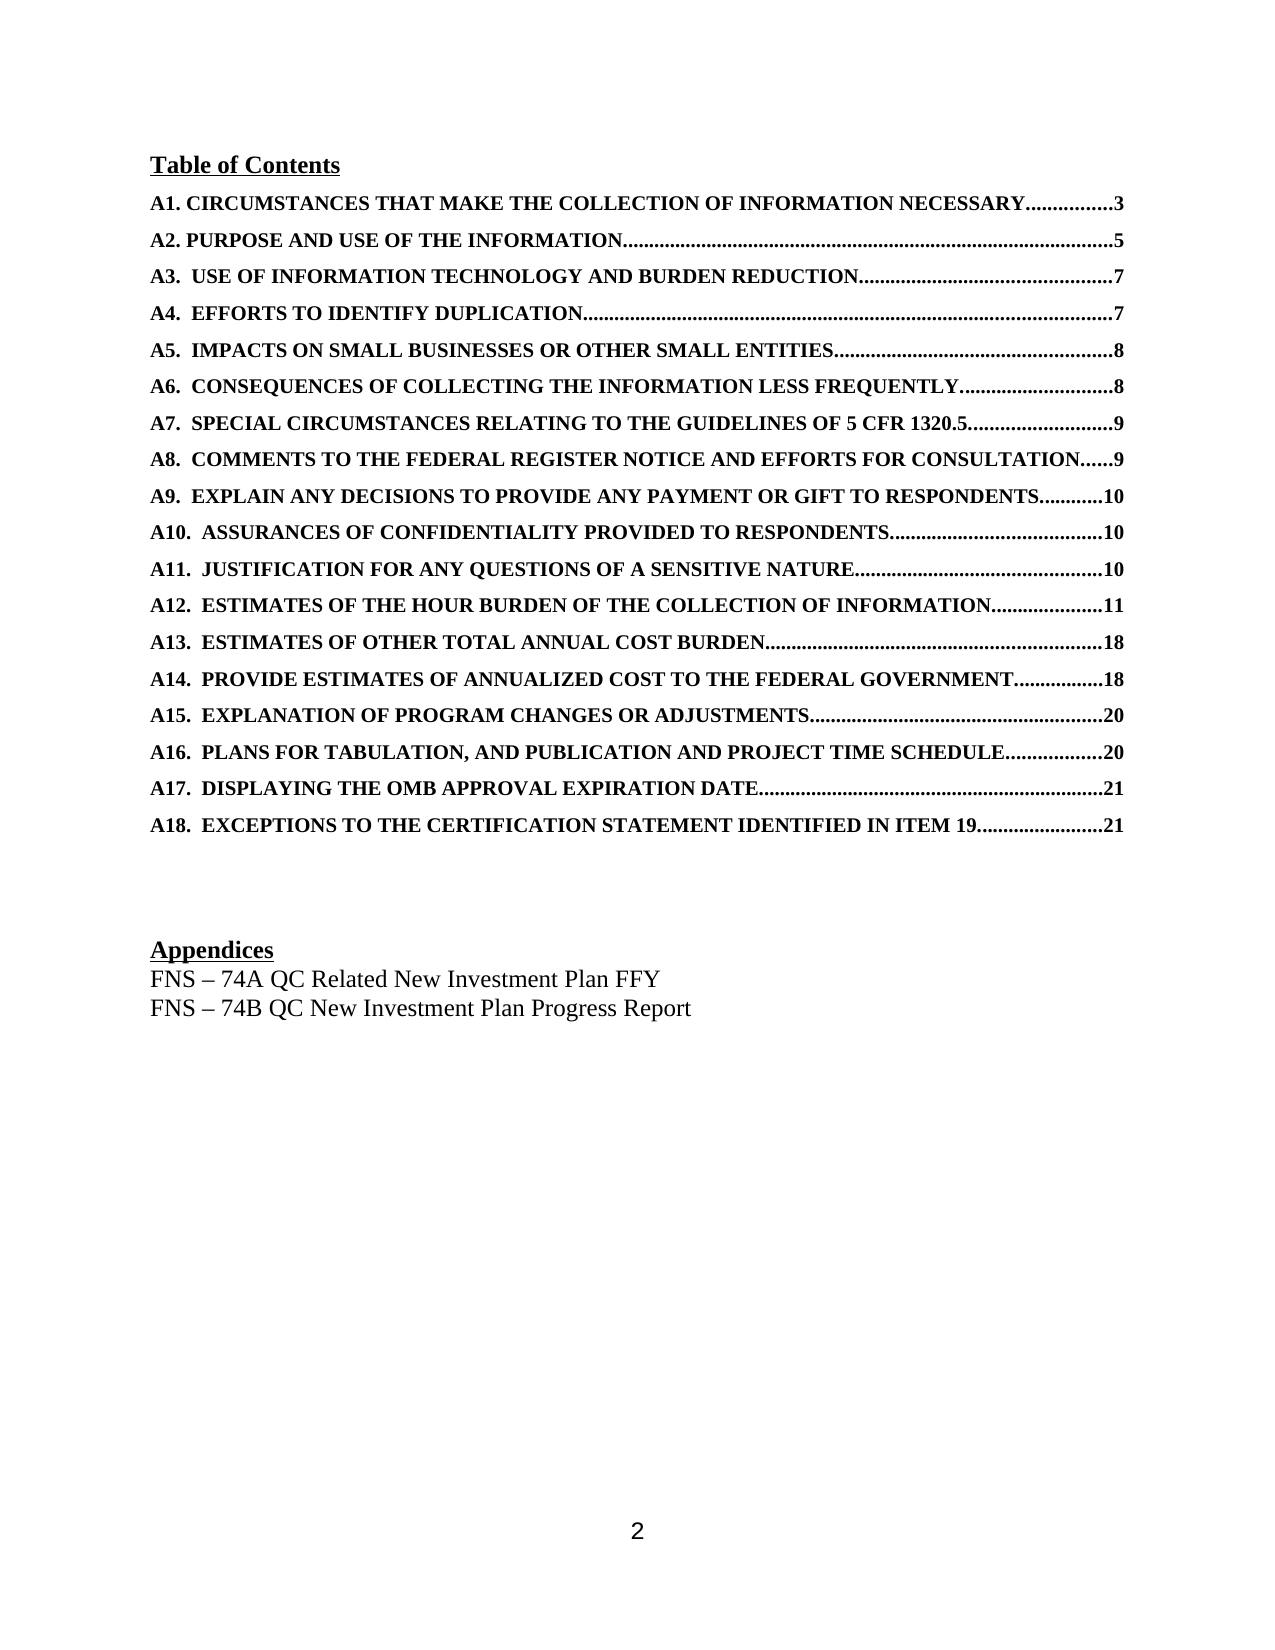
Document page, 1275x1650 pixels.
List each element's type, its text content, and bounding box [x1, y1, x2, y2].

text A4. Efforts to identify duplication. 7 [150, 301, 1125, 325]
text Table of Contents [150, 150, 1125, 179]
text A8. Comments to the Federal Register Notice and efforts for consultation. 9 [150, 447, 1125, 471]
text A6. Consequences of collecting the information less frequently. 8 [150, 374, 1125, 398]
text FNS – 74B QC New Investment Plan Progress Report [150, 993, 1125, 1022]
text A1. Circumstances that make the collection of information necessary. 3 [150, 191, 1125, 215]
text A9. Explain any decisions to provide any payment or gift to respondents. 10 [150, 484, 1125, 508]
text A12. Estimates of the hour burden of the collection of information. 11 [150, 593, 1125, 617]
text A5. Impacts on small businesses or other small entities. 8 [150, 337, 1125, 362]
text A13. Estimates of other total annual cost burden. 18 [150, 630, 1125, 654]
text A16. Plans for tabulation, and publication and project time schedule. 20 [150, 740, 1125, 764]
text FNS – 74A QC Related New Investment Plan FFY [150, 964, 1125, 993]
text Appendices [150, 936, 1125, 964]
text A18. Exceptions to the certification statement identified in Item 19. 21 [150, 813, 1125, 837]
text A15. Explanation of program changes or adjustments. 20 [150, 703, 1125, 727]
text A3. Use of information technology and burden reduction. 7 [150, 264, 1125, 288]
text A17. Displaying the OMB Approval Expiration Date. 21 [150, 776, 1125, 800]
text A14. Provide estimates of annualized cost to the Federal government. 18 [150, 667, 1125, 691]
text A10. Assurances of confidentiality provided to respondents. 10 [150, 520, 1125, 544]
text A2. Purpose and Use of the Information. 5 [150, 228, 1125, 252]
text A7. Special circumstances relating to the Guidelines of 5 CFR 1320.5. 9 [150, 411, 1125, 435]
text A11. Justification for any questions of a sensitive nature. 10 [150, 557, 1125, 581]
